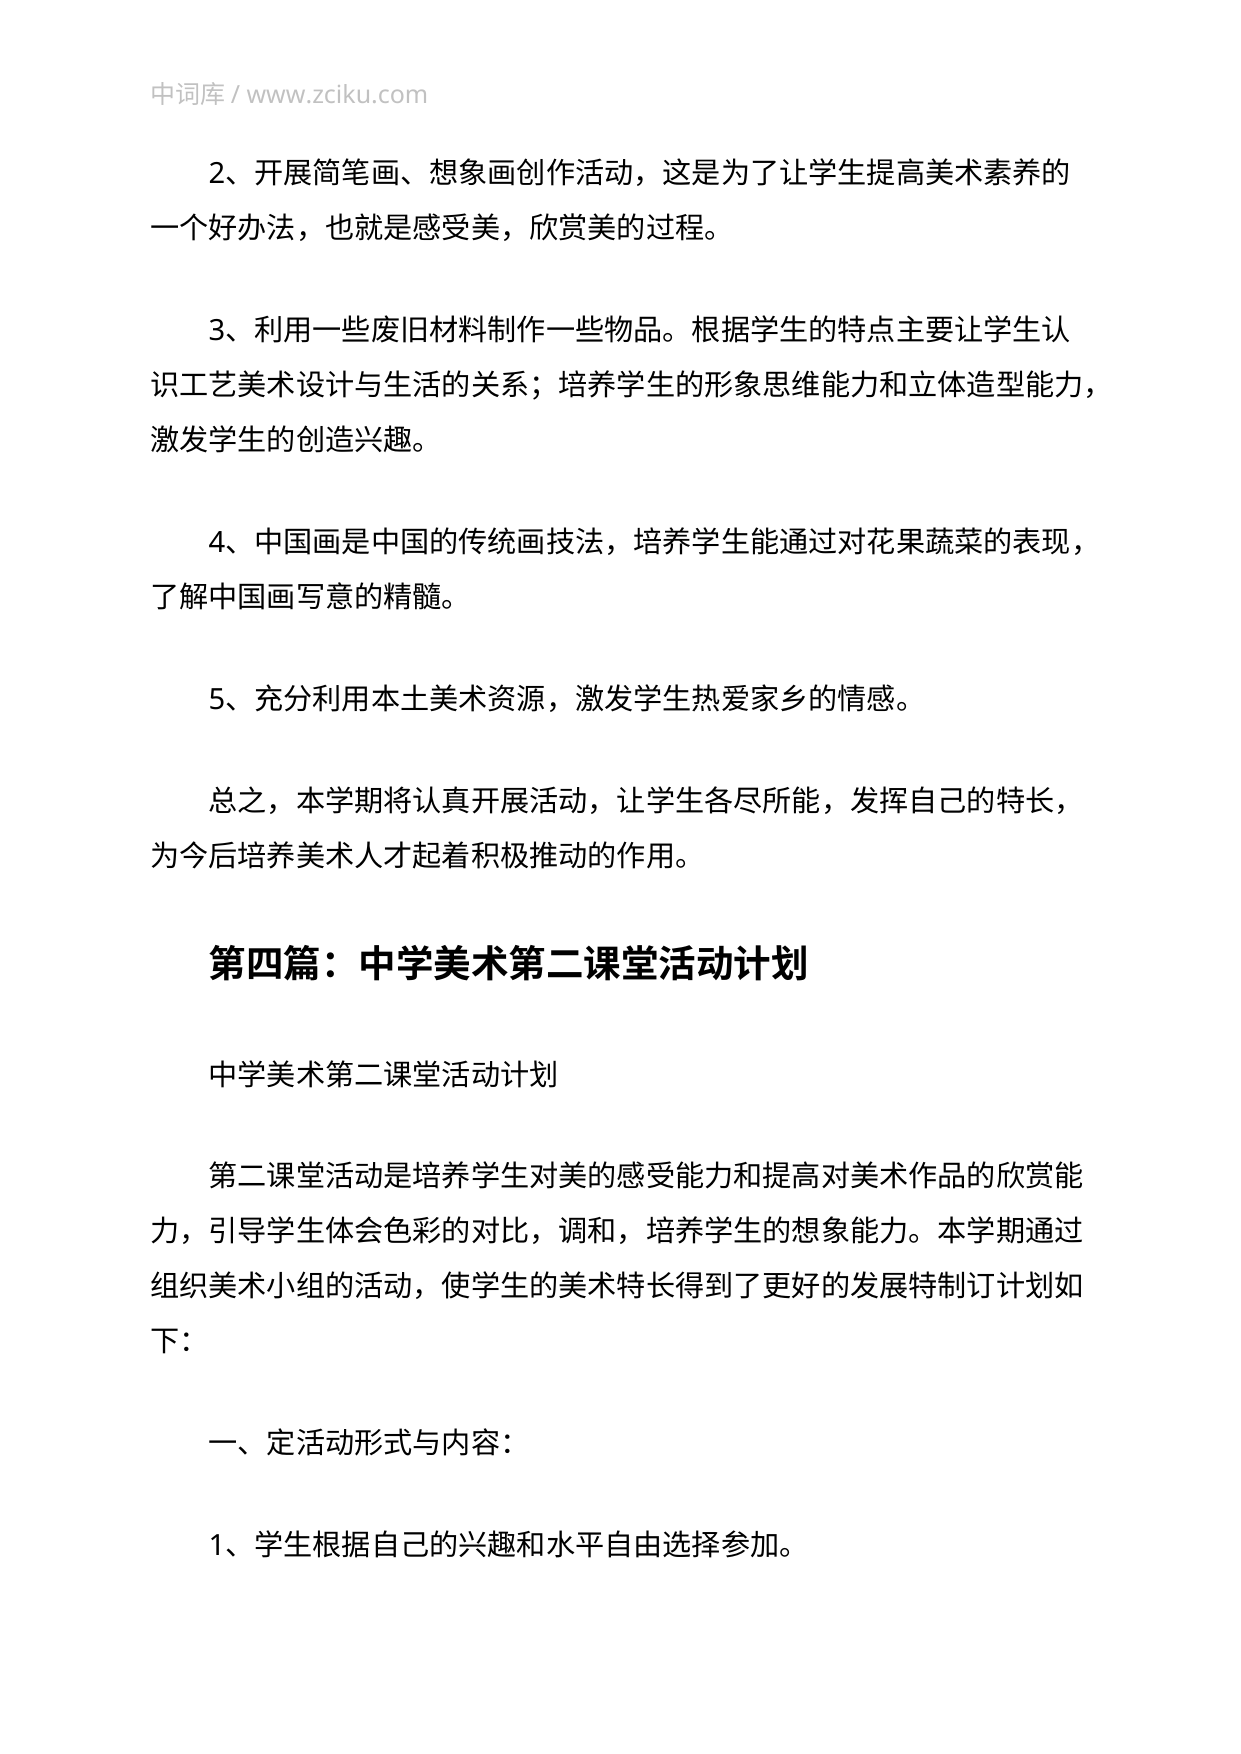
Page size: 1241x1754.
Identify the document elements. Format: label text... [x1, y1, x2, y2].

text 第四篇：中学美术第二课堂活动计划 [150, 934, 1090, 988]
text 3、利用一些废旧材料制作一些物品。根据学生的特点主要让学生认识工艺美术设计与生活的关系；培养学生的形象思维能力和立体造型能力，激发学生的创造兴趣。 [150, 307, 1090, 459]
text 总之，本学期将认真开展活动，让学生各尽所能，发挥自己的特长，为今后培养美术人才起着积极推动的作用。 [150, 777, 1090, 874]
text 4、中国画是中国的传统画技法，培养学生能通过对花果蔬菜的表现，了解中国画写意的精髓。 [150, 518, 1090, 616]
text 一、定活动形式与内容： [150, 1419, 1090, 1462]
text 1、学生根据自己的兴趣和水平自由选择参加。 [150, 1521, 1090, 1564]
text 第二课堂活动是培养学生对美的感受能力和提高对美术作品的欣赏能力，引导学生体会色彩的对比，调和，培养学生的想象能力。本学期通过组织美术小组的活动，使学生的美术特长得到了更好的发展特制订计划如下： [150, 1153, 1090, 1360]
text 2、开展简笔画、想象画创作活动，这是为了让学生提高美术素养的一个好办法，也就是感受美，欣赏美的过程。 [150, 150, 1090, 247]
text 5、充分利用本土美术资源，激发学生热爱家乡的情感。 [150, 675, 1090, 718]
text 中学美术第二课堂活动计划 [150, 1051, 1090, 1093]
